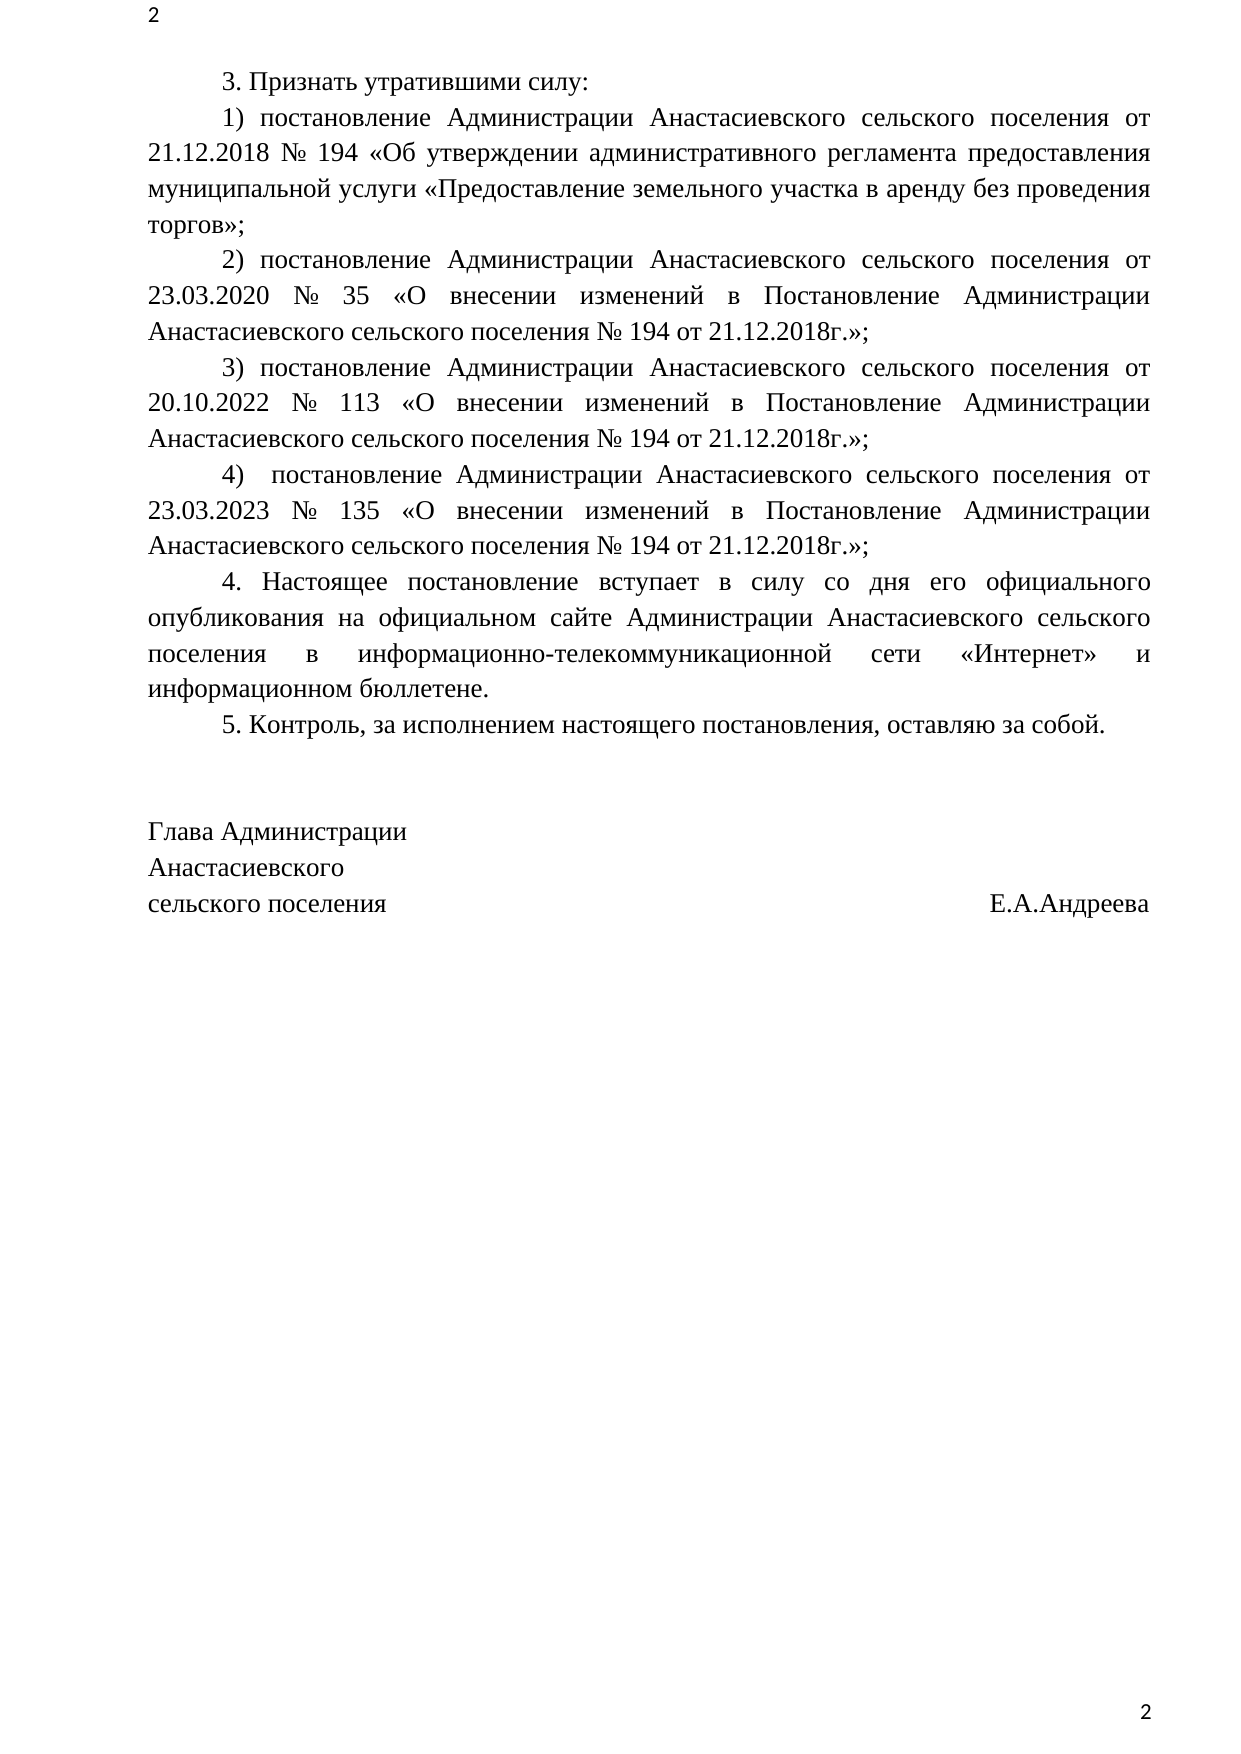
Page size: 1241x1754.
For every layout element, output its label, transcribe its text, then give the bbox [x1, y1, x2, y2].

text 4. Настоящее постановление вступает в силу со дня его официального опубликования на официальном сайте Администрации Анастасиевского сельского поселения в информационно-телекоммуникационной сети «Интернет» и информационном бюллетене. [148, 565, 1152, 703]
text Глава Администрации [148, 815, 1152, 846]
text 1) постановление Администрации Анастасиевского сельского поселения от 21.12.2018 № 194 «Об утверждении административного регламента предоставления муниципальной услуги «Предоставление земельного участка в аренду без проведения торгов»; [148, 101, 1152, 239]
text 2) постановление Администрации Анастасиевского сельского поселения от 23.03.2020 № 35 «О внесении изменений в Постановление Администрации Анастасиевского сельского поселения № 194 от 21.12.2018г.»; [148, 244, 1152, 346]
text 3) постановление Администрации Анастасиевского сельского поселения от 20.10.2022 № 113 «О внесении изменений в Постановление Администрации Анастасиевского сельского поселения № 194 от 21.12.2018г.»; [148, 351, 1152, 453]
text 3. Признать утратившими силу: [148, 65, 1152, 96]
text 5. Контроль, за исполнением настоящего постановления, оставляю за собой. [148, 708, 1152, 739]
text 4) постановление Администрации Анастасиевского сельского поселения от 23.03.2023 № 135 «О внесении изменений в Постановление Администрации Анастасиевского сельского поселения № 194 от 21.12.2018г.»; [148, 458, 1152, 561]
text Анастасиевского [148, 851, 1152, 882]
text сельского поселения Е.А.Андреева [89, 887, 1152, 918]
